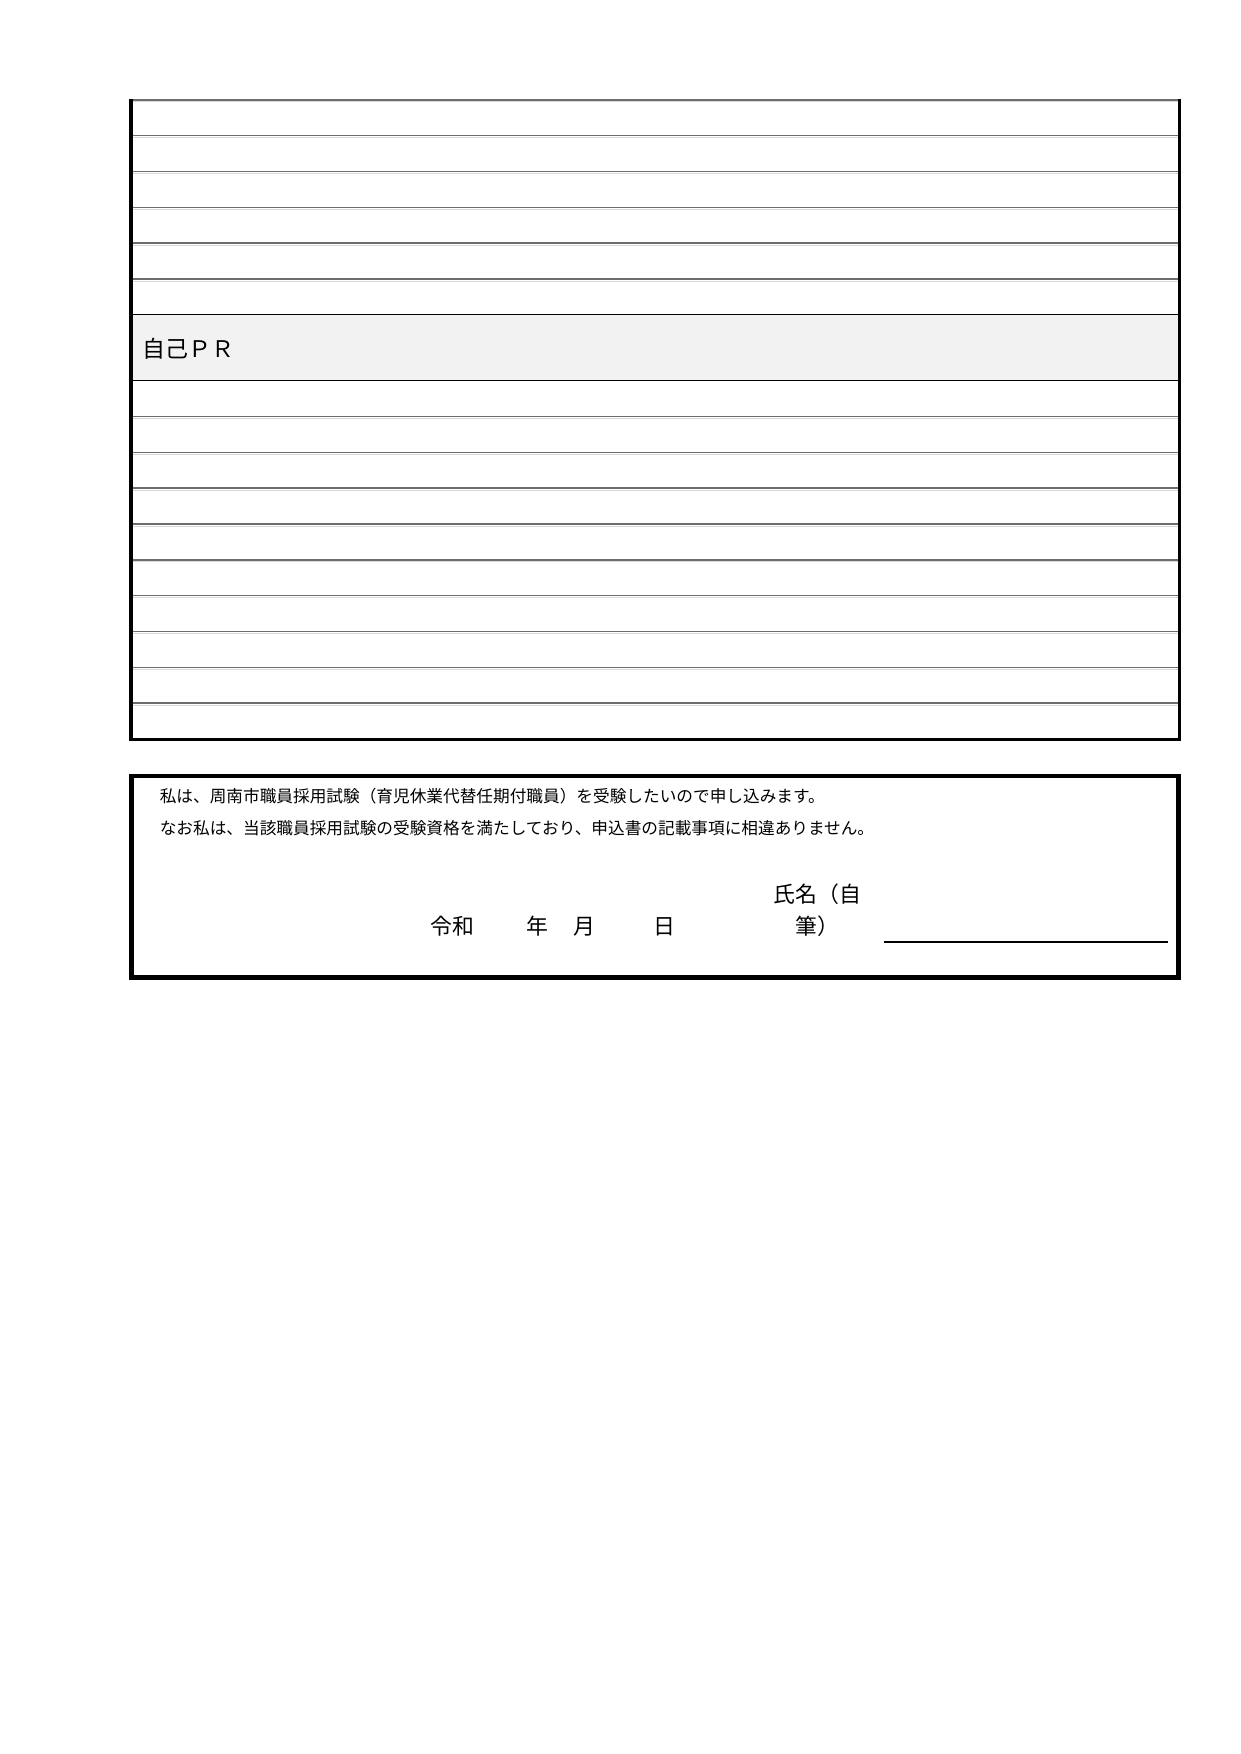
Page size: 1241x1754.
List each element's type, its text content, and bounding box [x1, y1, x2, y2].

table_cell [133, 491, 1178, 523]
table_cell [133, 455, 1178, 487]
table_cell [133, 527, 1178, 559]
table_cell [133, 174, 1178, 206]
table_cell 自己ＰＲ [133, 315, 1178, 380]
table_cell [133, 210, 1178, 242]
table_cell [133, 102, 1178, 135]
table_cell [133, 598, 1178, 631]
table_cell [133, 706, 1178, 738]
table_cell [133, 282, 1178, 314]
table_cell [133, 670, 1178, 702]
table_cell [133, 634, 1178, 666]
table_cell [133, 562, 1178, 595]
table_cell [133, 381, 1178, 416]
table_cell [133, 246, 1178, 278]
table_cell [133, 419, 1178, 451]
table_cell [133, 138, 1178, 171]
table_header 私は、周南市職員採用試験（育児休業代替任期付職員）を受験したいので申し込みます。 なお私は、当該職員採用試験の受験資格を満たしており、申込書の記載事項に相違ありません。 [134, 778, 1176, 975]
